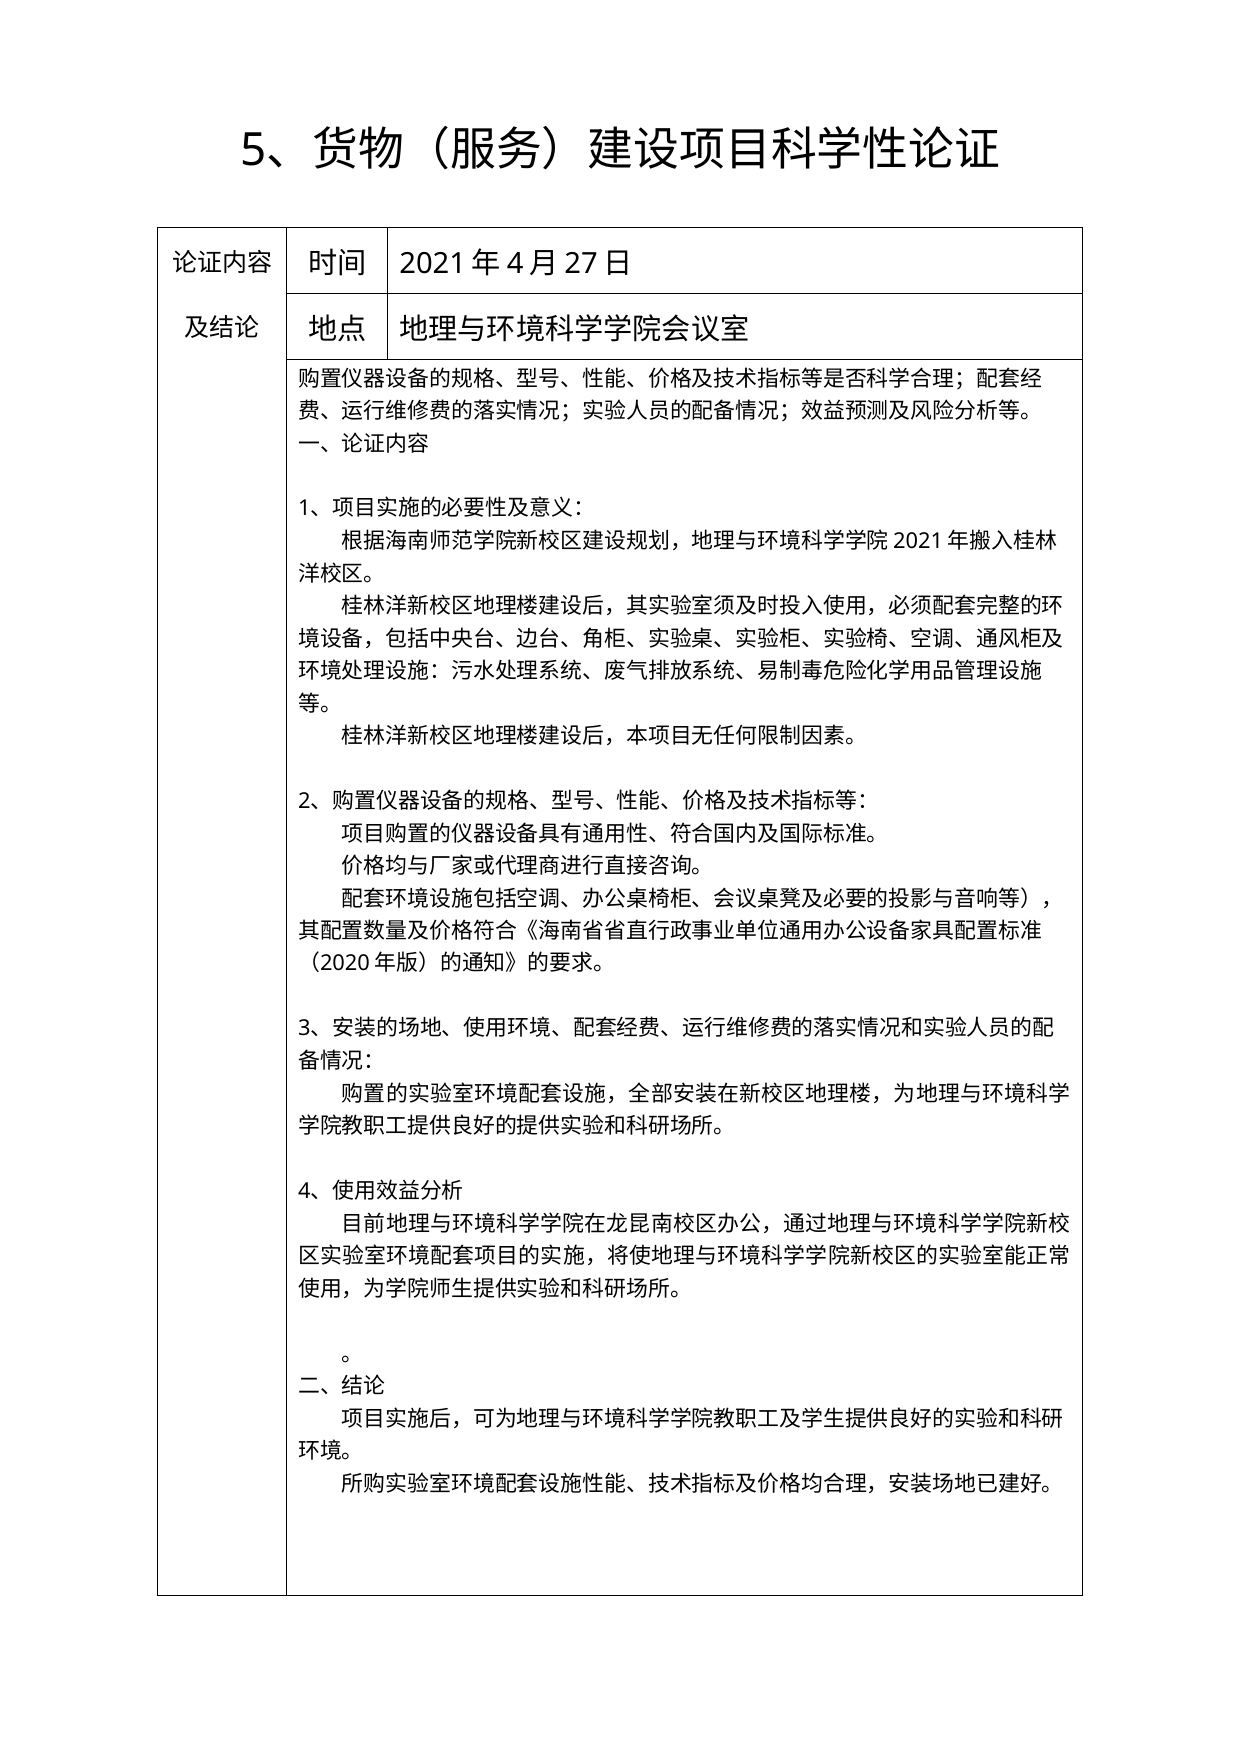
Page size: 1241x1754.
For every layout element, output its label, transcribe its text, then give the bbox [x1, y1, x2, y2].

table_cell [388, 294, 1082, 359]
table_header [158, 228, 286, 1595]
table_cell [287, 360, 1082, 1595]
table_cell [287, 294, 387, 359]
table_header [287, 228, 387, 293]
text 5、货物（服务）建设项目科学性论证 [165, 97, 1075, 194]
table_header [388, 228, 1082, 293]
